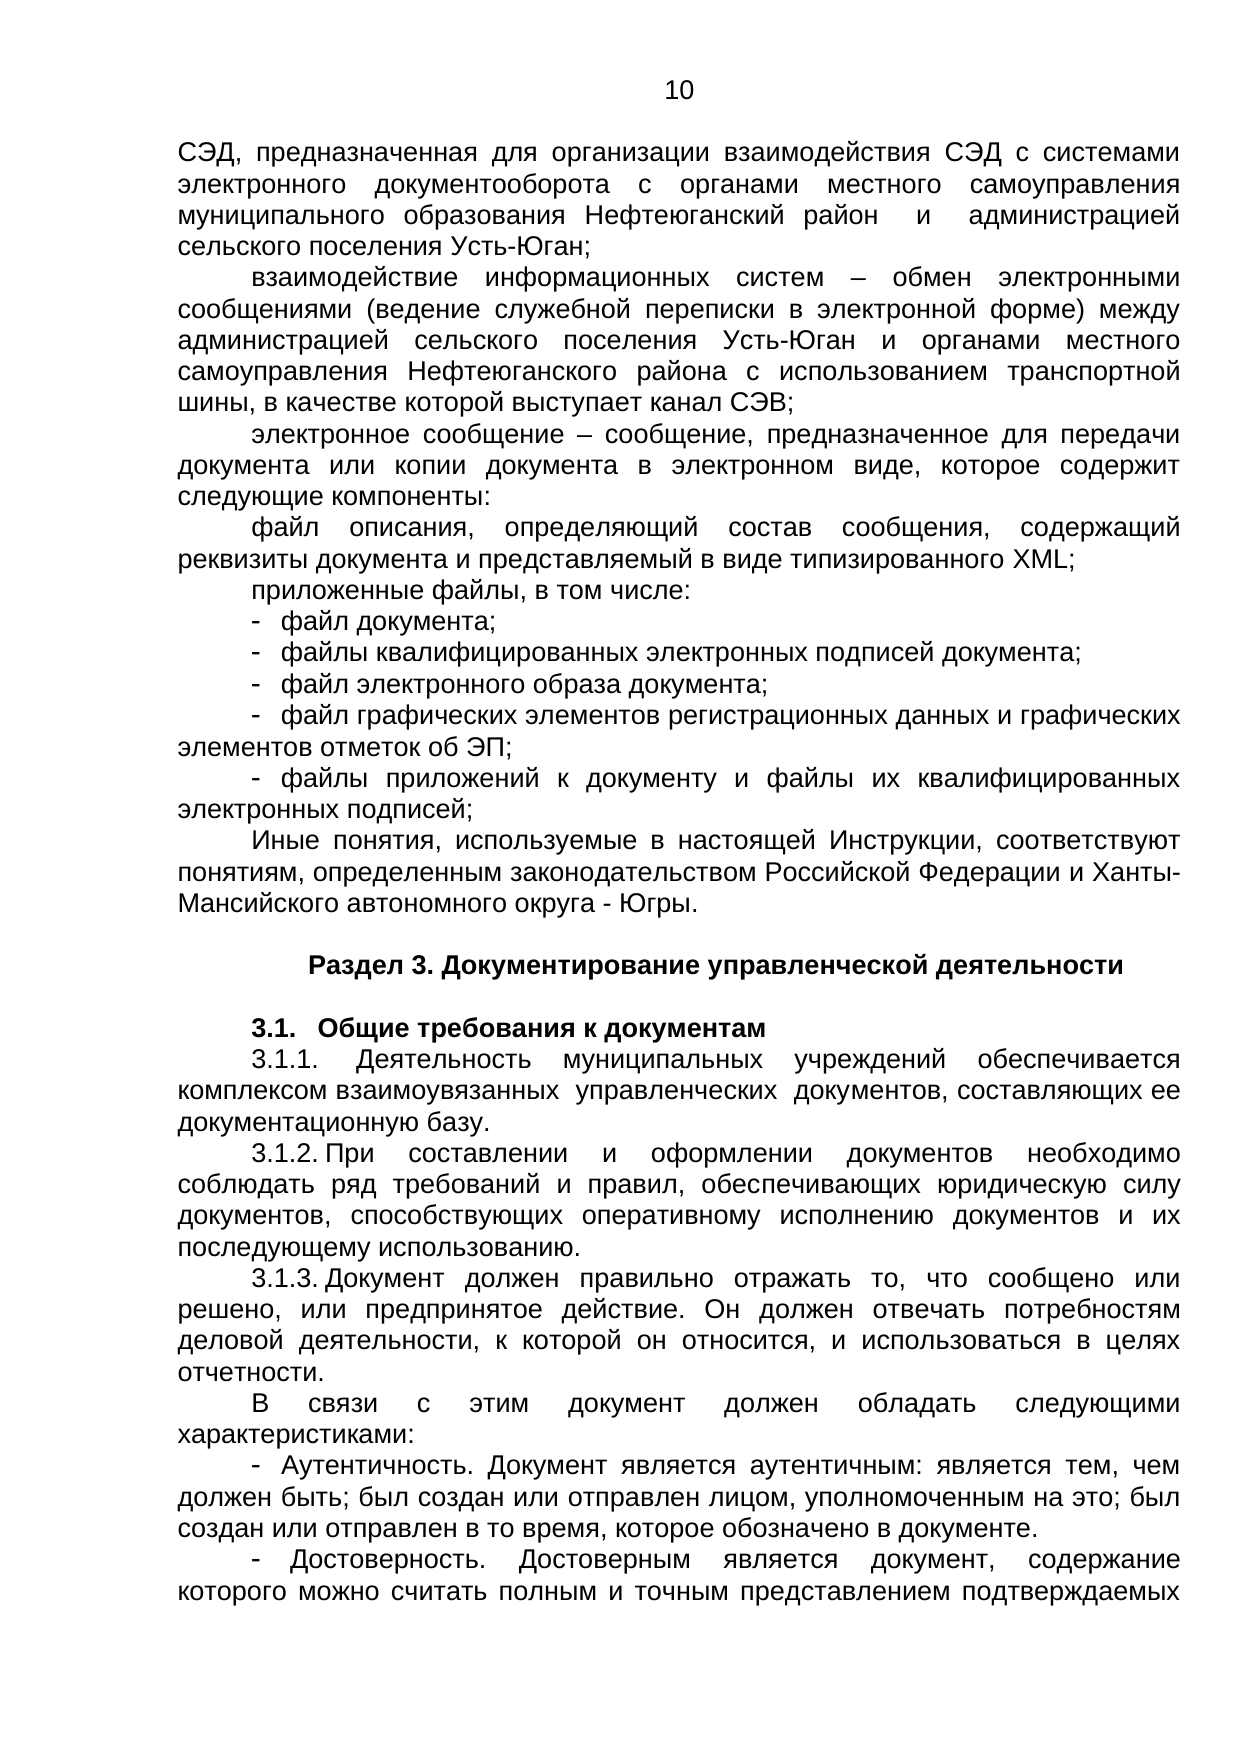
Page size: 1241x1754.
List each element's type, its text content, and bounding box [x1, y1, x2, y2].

list Общие требования к документам [177, 1012, 1181, 1043]
list файл электронного образа документа; [177, 668, 1181, 699]
text В связи с этим документ должен обладать следующими характеристиками: [177, 1387, 1181, 1449]
text электронное сообщение – сообщение, предназначенное для передачи документа или копии документа в электронном виде, которое содержит следующие компоненты: [177, 418, 1181, 511]
list При составлении и оформлении документов необходимо соблюдать ряд требований и правил, обеспечивающих юридическую силу документов, способствующих оперативному исполнению документов и их последующему использованию. [177, 1137, 1181, 1262]
text файл описания, определяющий состав сообщения, содержащий реквизиты документа и представляемый в виде типизированного XML; [177, 511, 1181, 574]
list Деятельность муниципальных учреждений обеспечивается комплексом взаимоувязанных управленческих документов, составляющих ее документационную базу. [177, 1043, 1181, 1137]
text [177, 136, 1181, 261]
list файлы квалифицированных электронных подписей документа; [177, 636, 1181, 668]
text взаимодействие информационных систем – обмен электронными сообщениями (ведение служебной переписки в электронной форме) между администрацией сельского поселения Усть-Юган и органами местного самоуправления Нефтеюганского района с использованием транспортной шины, в качестве которой выступает канал СЭВ; [177, 261, 1181, 418]
text приложенные файлы, в том числе: [177, 574, 1181, 605]
text Иные понятия, используемые в настоящей Инструкции, соответствуют понятиям, определенным законодательством Российской Федерации и Ханты-Мансийского автономного округа - Югры. [177, 824, 1181, 918]
list Документ должен правильно отражать то, что сообщено или решено, или предпринятое действие. Он должен отвечать потребностям деловой деятельности, к которой он относится, и использоваться в целях отчетности. [177, 1262, 1181, 1387]
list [177, 1543, 1181, 1606]
list файлы приложений к документу и файлы их квалифицированных электронных подписей; [177, 762, 1181, 824]
list Аутентичность. Документ является аутентичным: является тем, чем должен быть; был создан или отправлен лицом, уполномоченным на это; был создан или отправлен в то время, которое обозначено в документе. [177, 1449, 1181, 1543]
list файл документа; [177, 605, 1181, 636]
list файл графических элементов регистрационных данных и графических элементов отметок об ЭП; [177, 699, 1181, 762]
text Раздел 3. Документирование управленческой деятельности [177, 949, 1181, 981]
